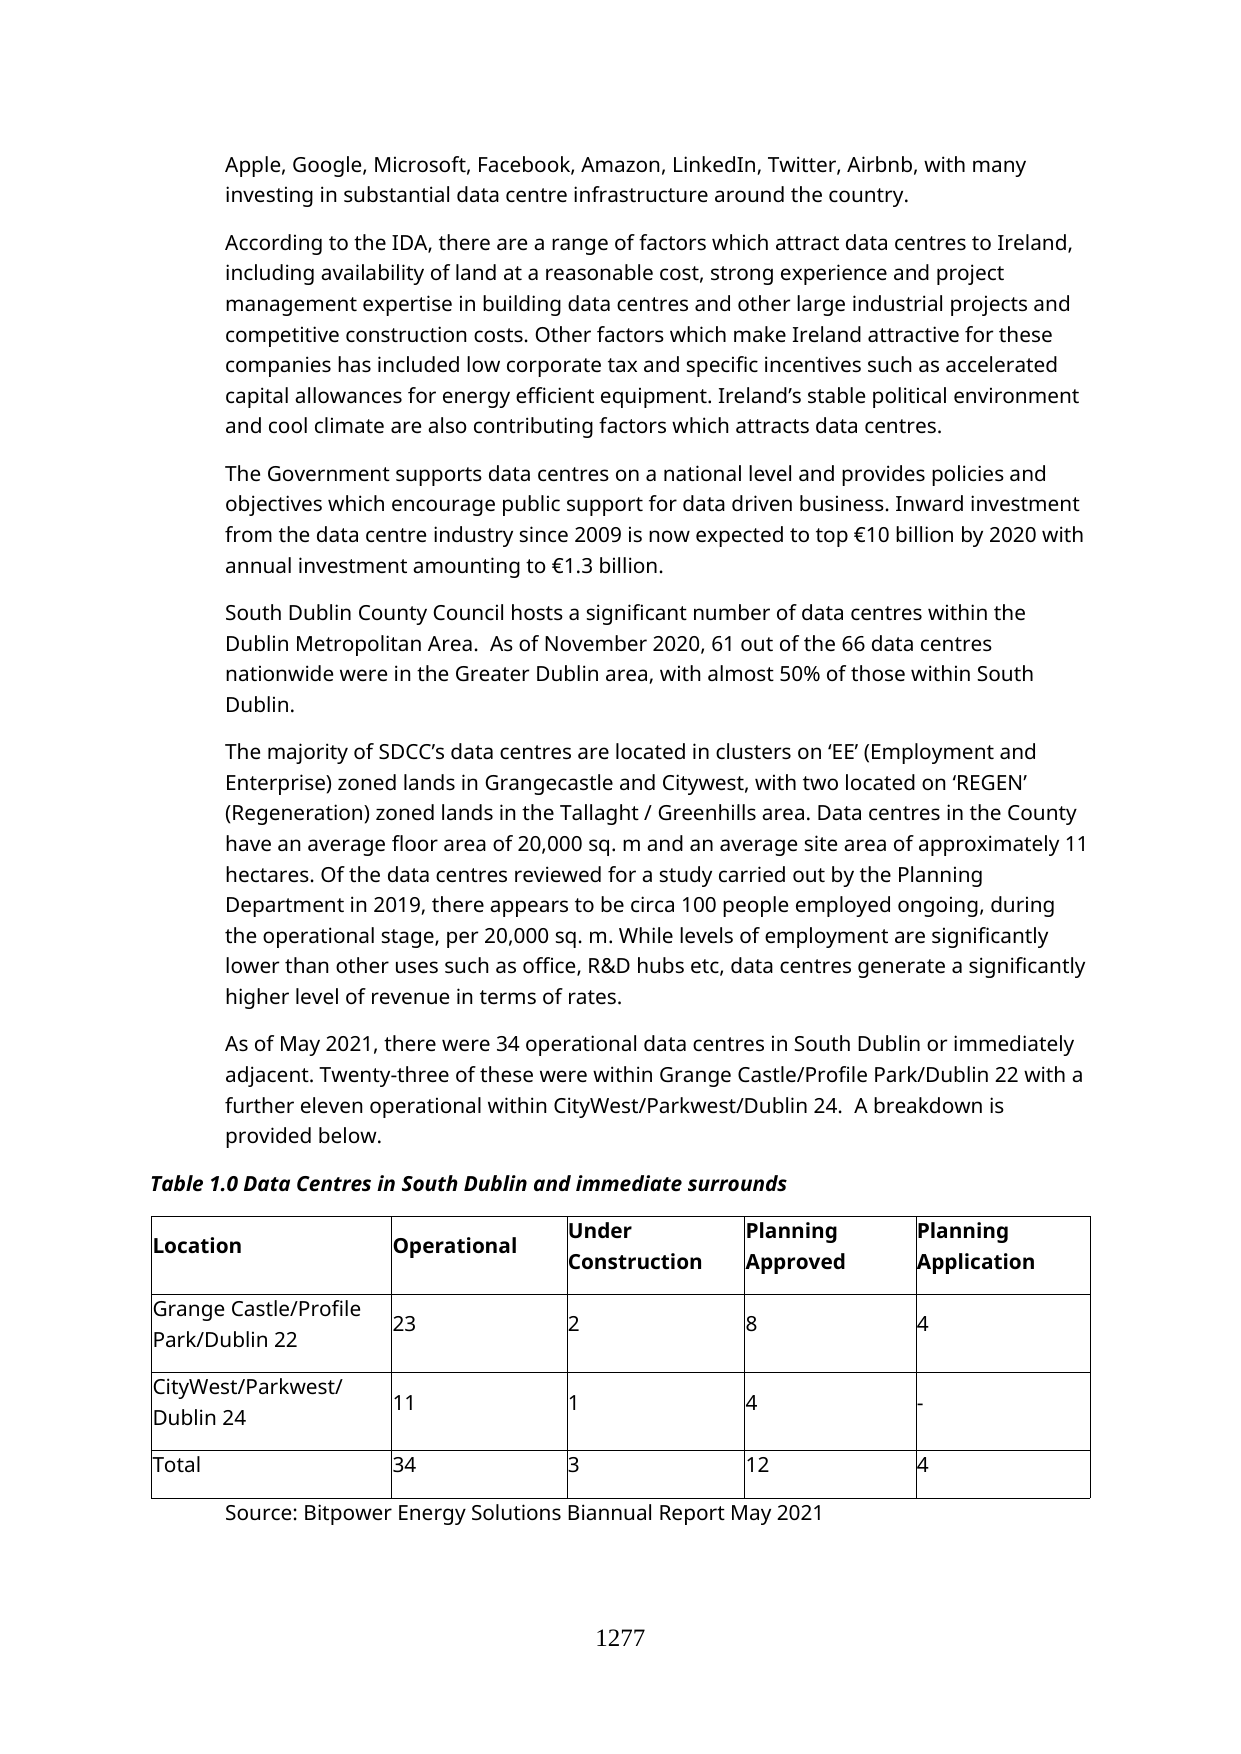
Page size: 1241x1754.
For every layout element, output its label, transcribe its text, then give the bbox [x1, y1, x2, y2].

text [225, 150, 1090, 209]
table_header Operational [392, 1217, 567, 1294]
text According to the IDA, there are a range of factors which attract data centres to Ireland, including availability of land at a reasonable cost, strong experience and project management expertise in building data centres and other large industrial projects and competitive construction costs. Other factors which make Ireland attractive for these companies has included low corporate tax and specific incentives such as accelerated capital allowances for energy efficient equipment. Ireland’s stable political environment and cool climate are also contributing factors which attracts data centres. [225, 228, 1090, 440]
table_header Planning Approved [745, 1217, 916, 1294]
text The majority of SDCC’s data centres are located in clusters on ‘EE’ (Employment and Enterprise) zoned lands in Grangecastle and Citywest, with two located on ‘REGEN’ (Regeneration) zoned lands in the Tallaght / Greenhills area. Data centres in the County have an average floor area of 20,000 sq. m and an average site area of approximately 11 hectares. Of the data centres reviewed for a study carried out by the Planning Department in 2019, there appears to be circa 100 people employed ongoing, during the operational stage, per 20,000 sq. m. While levels of employment are significantly lower than other uses such as office, R&D hubs etc, data centres generate a significantly higher level of revenue in terms of rates. [225, 737, 1090, 1011]
table_cell 3 [568, 1451, 744, 1497]
table_cell 12 [745, 1451, 916, 1497]
table_header Location [152, 1217, 391, 1294]
table_header Planning Application [917, 1217, 1090, 1294]
text Source: Bitpower Energy Solutions Biannual Report May 2021 [150, 1498, 1090, 1526]
text Table 1.0 Data Centres in South Dublin and immediate surrounds [150, 1169, 1090, 1197]
table_cell 4 [917, 1451, 1090, 1497]
text South Dublin County Council hosts a significant number of data centres within the Dublin Metropolitan Area. As of November 2020, 61 out of the 66 data centres nationwide were in the Greater Dublin area, with almost 50% of those within South Dublin. [225, 598, 1090, 718]
table_cell 23 [392, 1295, 567, 1372]
table_cell 4 [917, 1295, 1090, 1372]
table_cell 1 [568, 1373, 744, 1450]
table_cell CityWest/Parkwest/Dublin 24 [152, 1373, 391, 1450]
table_cell 11 [392, 1373, 567, 1450]
table_cell 34 [392, 1451, 567, 1497]
table_cell 8 [745, 1295, 916, 1372]
table_header Under Construction [568, 1217, 744, 1294]
text As of May 2021, there were 34 operational data centres in South Dublin or immediately adjacent. Twenty-three of these were within Grange Castle/Profile Park/Dublin 22 with a further eleven operational within CityWest/Parkwest/Dublin 24. A breakdown is provided below. [225, 1029, 1090, 1150]
table_cell Total [152, 1451, 391, 1497]
table_cell - [917, 1373, 1090, 1450]
text The Government supports data centres on a national level and provides policies and objectives which encourage public support for data driven business. Inward investment from the data centre industry since 2009 is now expected to top €10 billion by 2020 with annual investment amounting to €1.3 billion. [225, 459, 1090, 579]
table_cell 2 [568, 1295, 744, 1372]
table_cell 4 [745, 1373, 916, 1450]
table_cell Grange Castle/Profile Park/Dublin 22 [152, 1295, 391, 1372]
